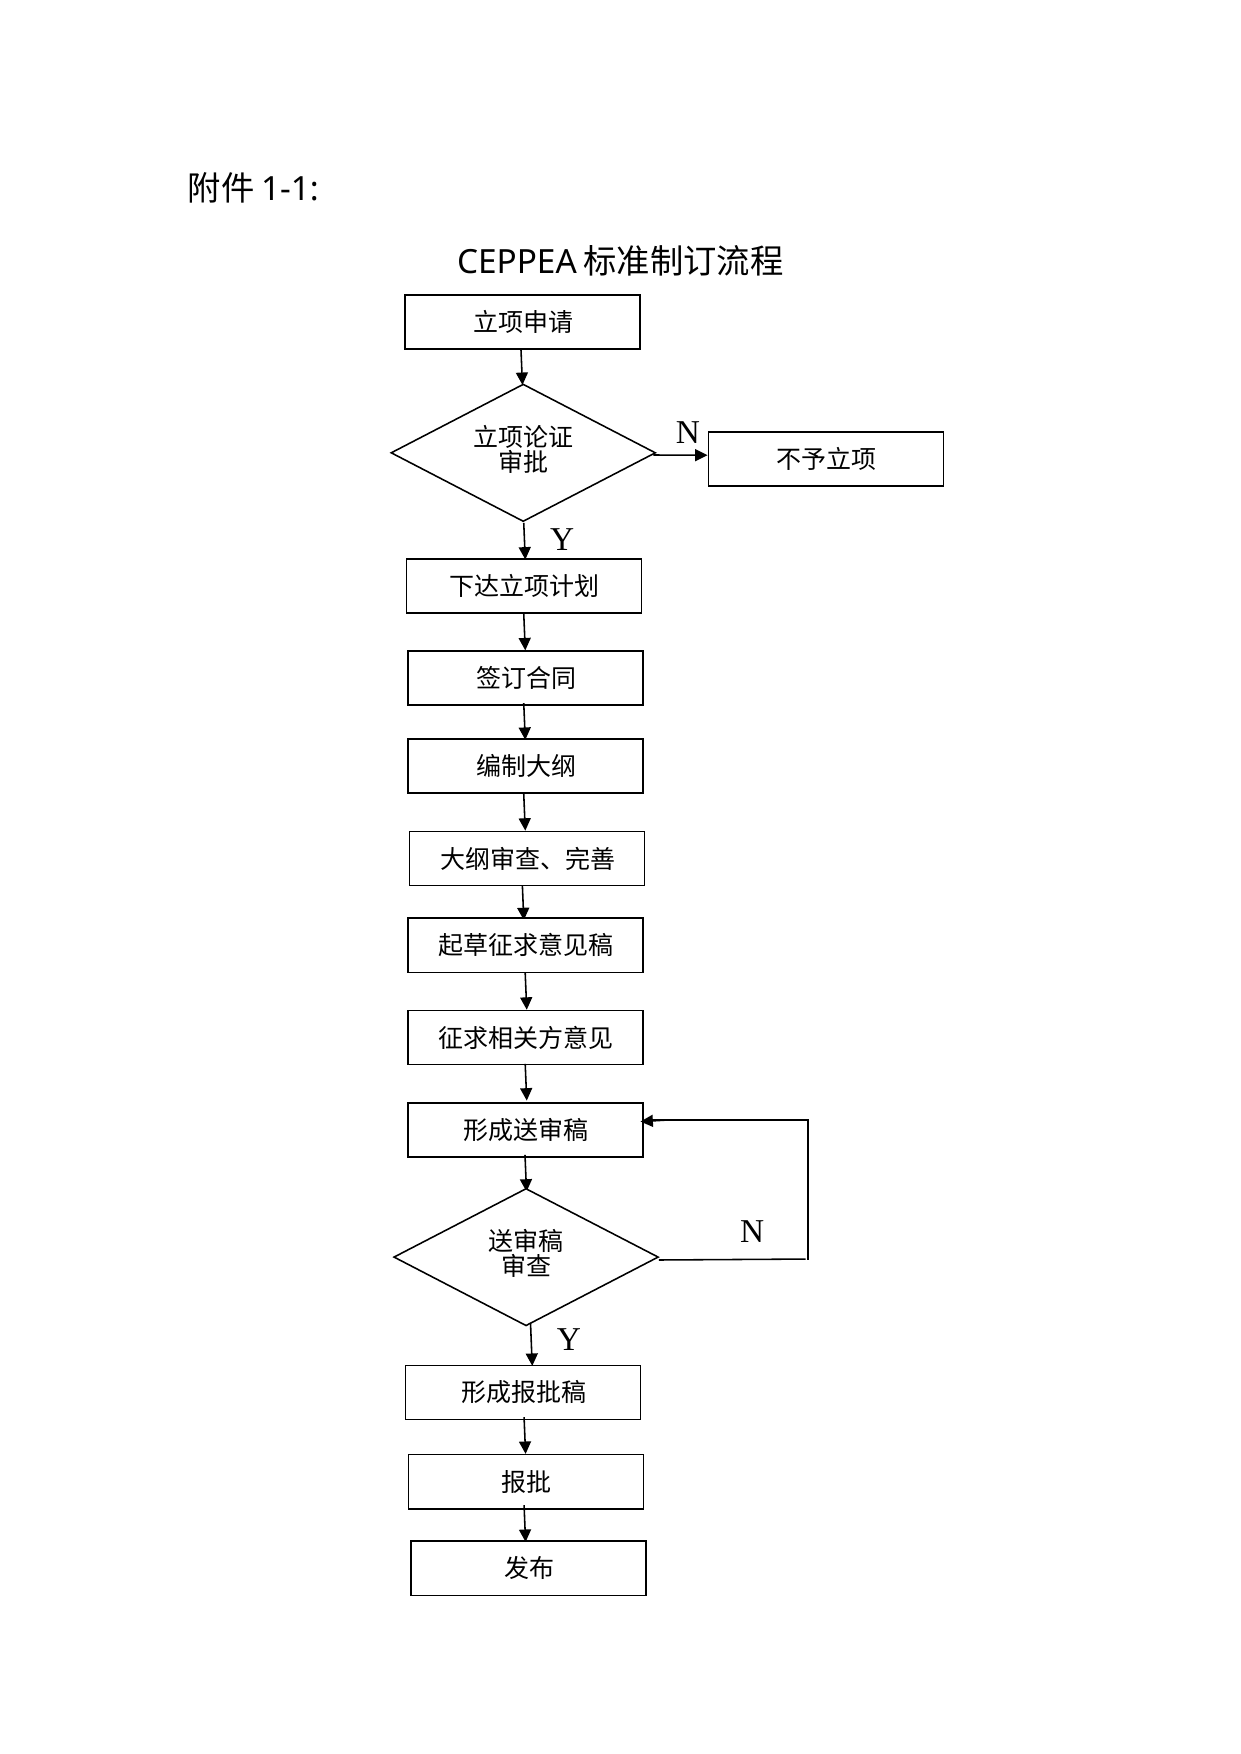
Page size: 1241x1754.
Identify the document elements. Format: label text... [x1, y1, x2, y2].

text 附件1-1: [187, 162, 1053, 210]
text CEPPEA标准制订流程 [187, 234, 1053, 283]
